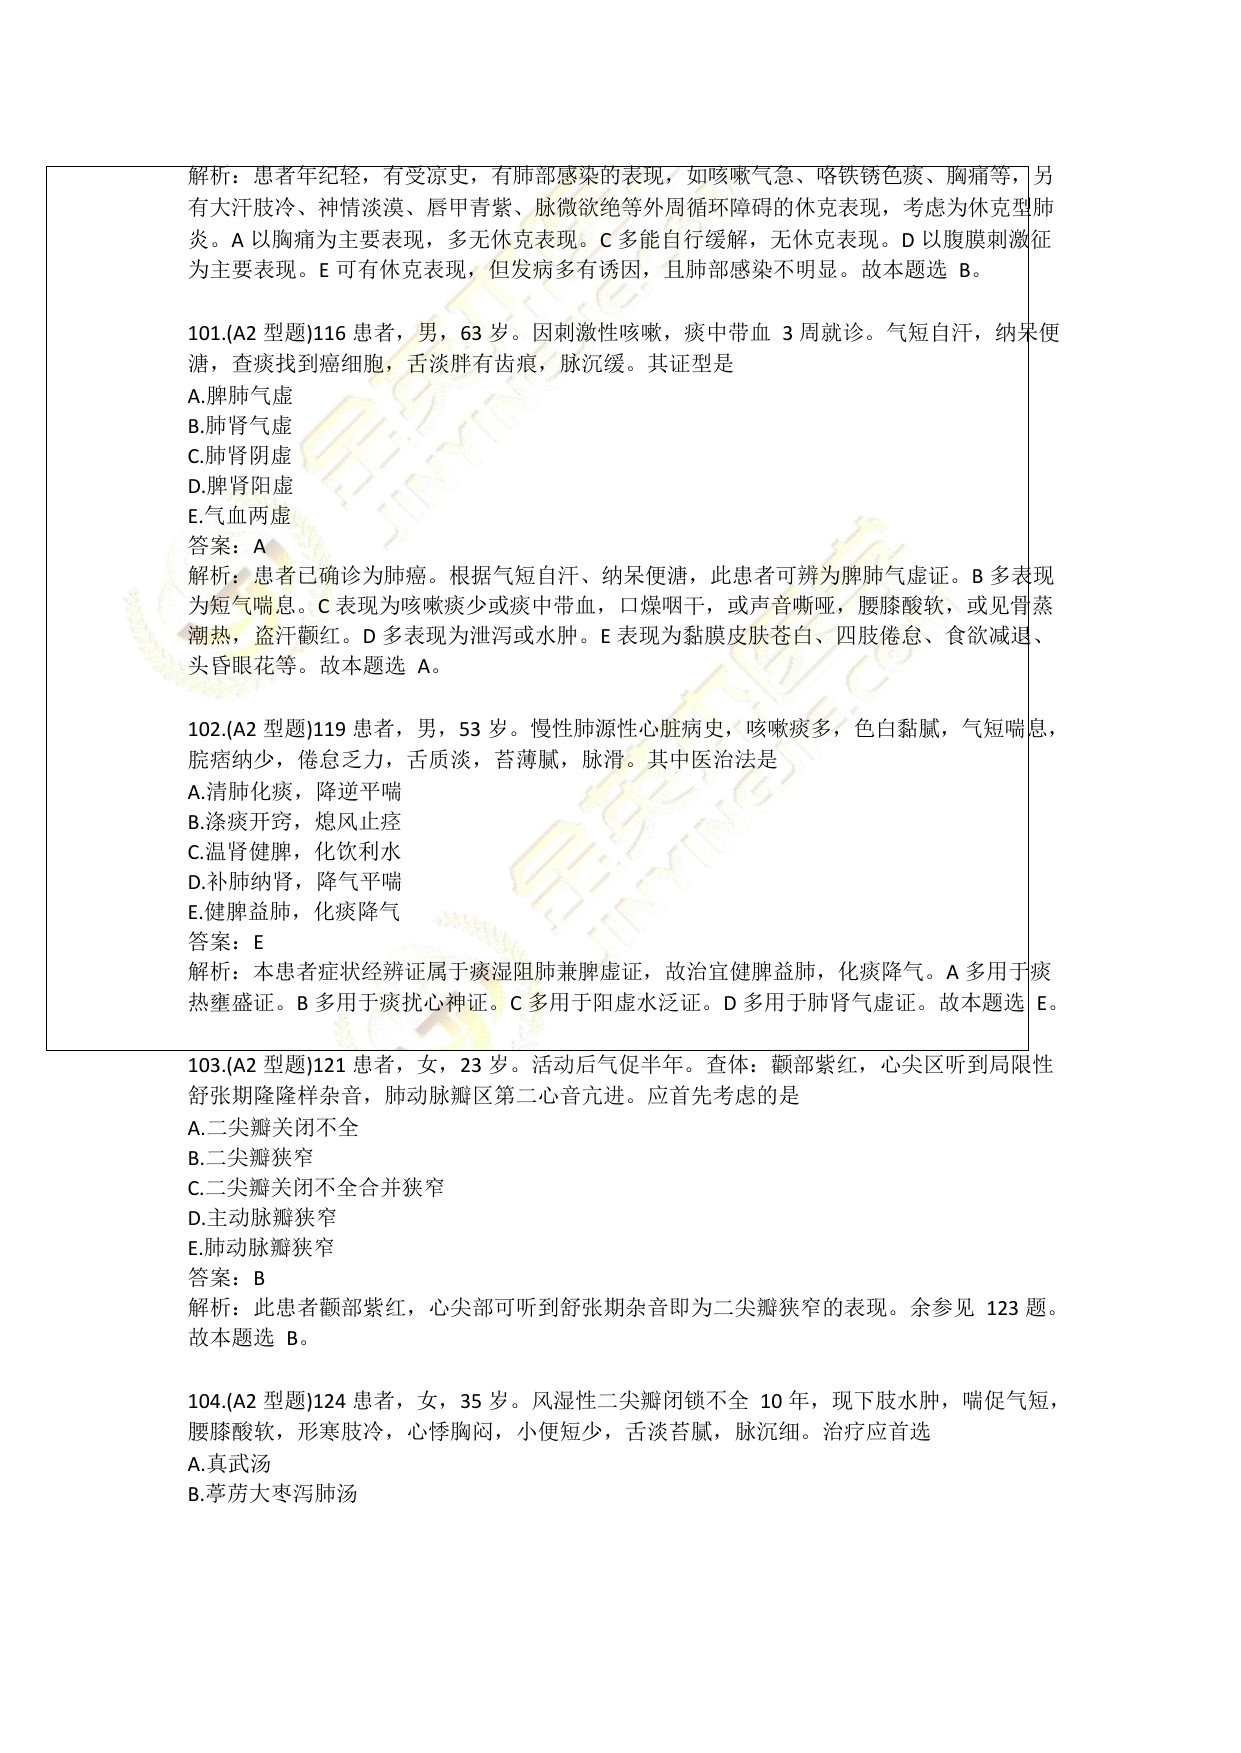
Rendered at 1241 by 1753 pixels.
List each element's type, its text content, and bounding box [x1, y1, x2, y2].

list 104.(A2 型题)124 患者，女，35 岁。风湿性二尖瓣闭锁不全 10 年，现下肢水肿，喘促气短， [187, 1388, 1230, 1413]
list C.二尖瓣关闭不全合并狭窄 [187, 1175, 1230, 1200]
list A.清肺化痰，降逆平喘 [187, 779, 1230, 804]
list 有大汗肢冷、神情淡漠、唇甲青紫、脉微欲绝等外周循环障碍的休克表现，考虑为休克型肺 [187, 197, 1230, 220]
list B.葶苈大枣泻肺汤 [187, 1481, 1230, 1506]
list 102.(A2 型题)119 患者，男，53 岁。慢性肺源性心脏病史，咳嗽痰多，色白黏腻，气短喘息， [187, 716, 1230, 742]
list 炎。A 以胸痛为主要表现，多无休克表现。C 多能自行缓解，无休克表现。D 以腹膜刺激征 [187, 228, 1230, 253]
list 为主要表现。E 可有休克表现，但发病多有诱因，且肺部感染不明显。故本题选 B。 [187, 258, 1230, 283]
list D.脾肾阳虚 [187, 473, 1230, 498]
list 103.(A2 型题)121 患者，女，23 岁。活动后气促半年。查体：颧部紫红，心尖区听到局限性 [187, 1052, 1230, 1078]
list 答案：A [187, 533, 1230, 559]
list 舒张期隆隆样杂音，肺动脉瓣区第二心音亢进。应首先考虑的是 [187, 1085, 1230, 1108]
list E.健脾益肺，化痰降气 [187, 899, 1230, 925]
list 解析：患者年纪轻，有受凉史，有肺部感染的表现，如咳嗽气急、咯铁锈色痰、胸痛等，另 [187, 165, 1230, 188]
list 腰膝酸软，形寒肢冷，心悸胸闷，小便短少，舌淡苔腻，脉沉细。治疗应首选 [187, 1421, 1230, 1444]
picture [47, 167, 1028, 1050]
list 脘痞纳少，倦怠乏力，舌质淡，苔薄腻，脉滑。其中医治法是 [187, 749, 1230, 772]
list A.脾肺气虚 [187, 383, 1230, 408]
list 解析：患者已确诊为肺癌。根据气短自汗、纳呆便溏，此患者可辨为脾肺气虚证。B 多表现 [187, 563, 1230, 589]
list 头昏眼花等。故本题选 A。 [187, 654, 1230, 679]
list B.肺肾气虚 [187, 413, 1230, 438]
list 溏，查痰找到癌细胞，舌淡胖有齿痕，脉沉缓。其证型是 [187, 353, 1230, 376]
list 热壅盛证。B 多用于痰扰心神证。C 多用于阳虚水泛证。D 多用于肺肾气虚证。故本题选 E。 [187, 990, 1230, 1015]
list 故本题选 B。 [187, 1326, 1230, 1351]
list A.二尖瓣关闭不全 [187, 1115, 1230, 1140]
list A.真武汤 [187, 1451, 1230, 1476]
list B.二尖瓣狭窄 [187, 1145, 1230, 1170]
list D.主动脉瓣狭窄 [187, 1205, 1230, 1231]
list E.肺动脉瓣狭窄 [187, 1235, 1230, 1261]
list 解析：此患者颧部紫红，心尖部可听到舒张期杂音即为二尖瓣狭窄的表现。余参见 123 题。 [187, 1296, 1230, 1321]
list 潮热，盗汗颧红。D 多表现为泄泻或水肿。E 表现为黏膜皮肤苍白、四肢倦怠、食欲减退、 [187, 624, 1230, 649]
list 解析：本患者症状经辨证属于痰湿阻肺兼脾虚证，故治宜健脾益肺，化痰降气。A 多用于痰 [187, 960, 1230, 985]
list D.补肺纳肾，降气平喘 [187, 869, 1230, 894]
list C.肺肾阴虚 [187, 443, 1230, 468]
list 101.(A2 型题)116 患者，男，63 岁。因刺激性咳嗽，痰中带血 3 周就诊。气短自汗，纳呆便 [187, 320, 1230, 346]
list E.气血两虚 [187, 503, 1230, 528]
list 答案：E [187, 929, 1230, 955]
list 答案：B [187, 1266, 1230, 1291]
list B.涤痰开窍，熄风止痉 [187, 809, 1230, 834]
list 为短气喘息。C 表现为咳嗽痰少或痰中带血，口燥咽干，或声音嘶哑，腰膝酸软，或见骨蒸 [187, 594, 1230, 619]
list C.温肾健脾，化饮利水 [187, 839, 1230, 864]
